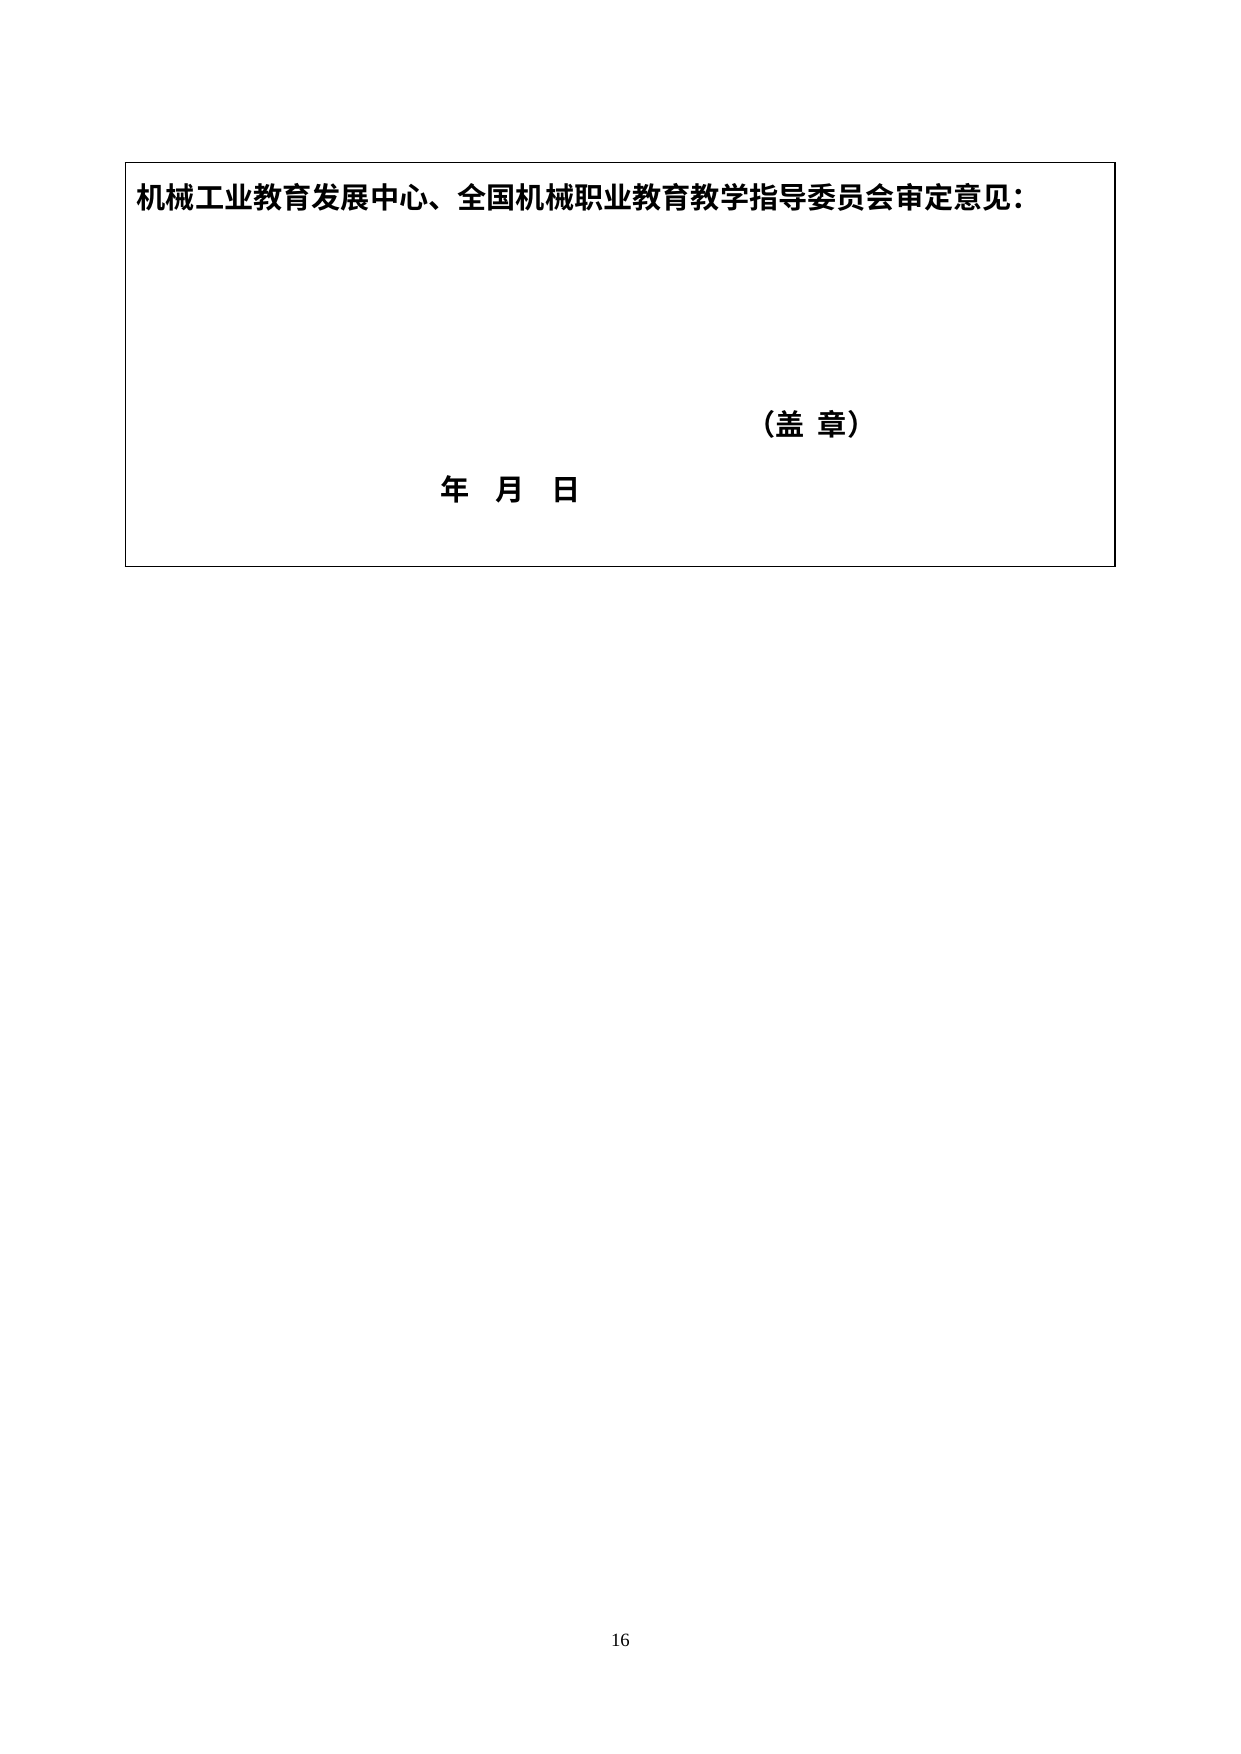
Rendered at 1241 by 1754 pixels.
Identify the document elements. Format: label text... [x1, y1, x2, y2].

table_cell 机械工业教育发展中心、全国机械职业教育教学指导委员会审定意见： （盖 章） 年 月 日 [126, 163, 1114, 566]
